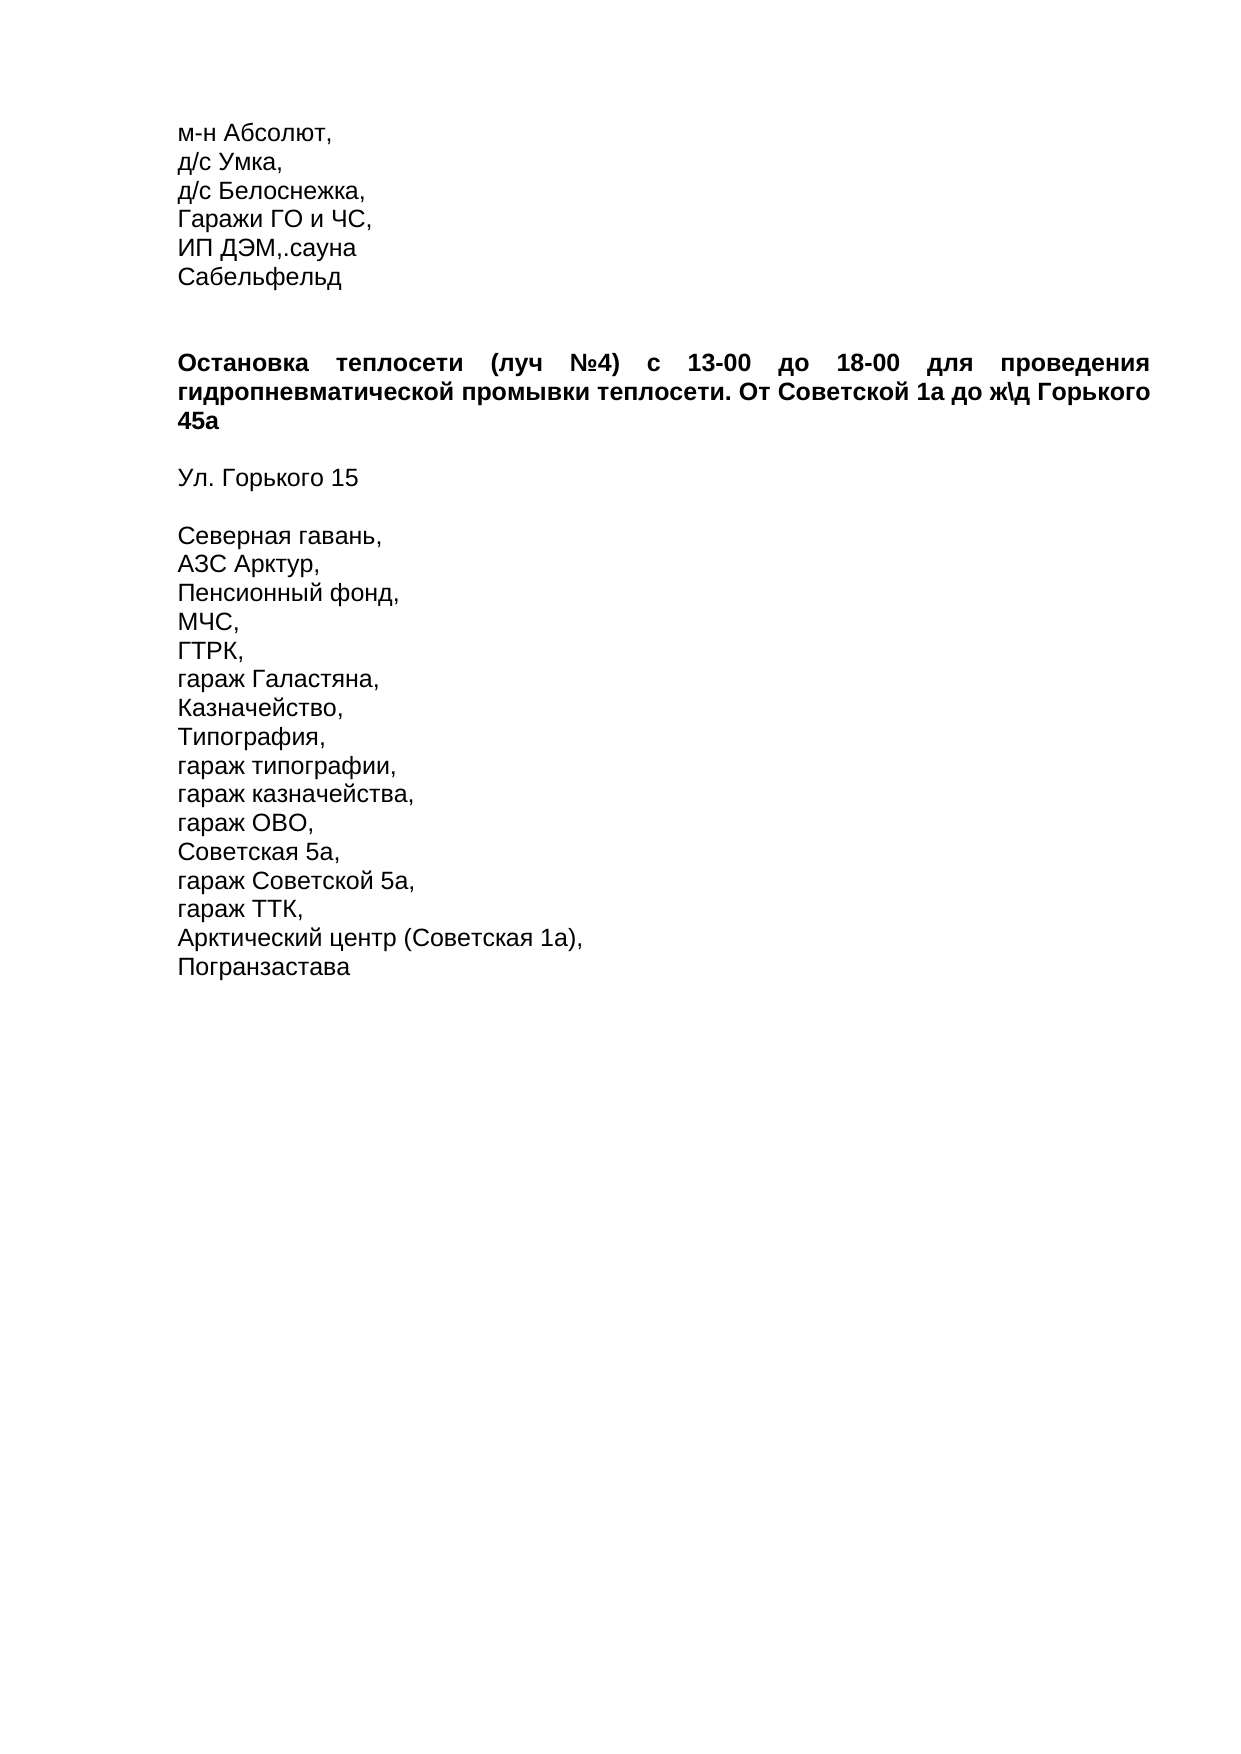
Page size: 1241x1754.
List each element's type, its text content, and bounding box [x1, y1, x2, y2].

text Казначейство, [177, 693, 1152, 722]
text Погранзастава [177, 952, 1152, 981]
text Типография, [177, 722, 1152, 751]
text Пенсионный фонд, [177, 578, 1152, 607]
text АЗС Арктур, [177, 549, 1152, 578]
text Гаражи ГО и ЧС, [177, 204, 1152, 233]
text гараж типографии, [177, 751, 1152, 779]
text Советская 5а, [177, 837, 1152, 866]
text гараж Галастяна, [177, 664, 1152, 693]
text Сабельфельд [177, 262, 1152, 291]
text гараж ТТК, [177, 894, 1152, 923]
text Ул. Горького 15 [177, 463, 1152, 492]
text м-н Абсолют, [177, 118, 1152, 147]
text д/с Умка, [177, 147, 1152, 176]
text гараж ОВО, [177, 808, 1152, 837]
text гараж Советской 5а, [177, 866, 1152, 894]
text МЧС, [177, 607, 1152, 636]
text ИП ДЭМ,.сауна [177, 233, 1152, 262]
text д/с Белоснежка, [177, 176, 1152, 204]
text Северная гавань, [177, 521, 1152, 549]
text ГТРК, [177, 636, 1152, 664]
text Арктический центр (Советская 1а), [177, 923, 1152, 952]
text Остановка теплосети (луч №4) с 13-00 до 18-00 для проведения гидропневматической промывки теплосети. От Советской 1а до ж\д Горького 45а [177, 348, 1152, 434]
text гараж казначейства, [177, 779, 1152, 808]
